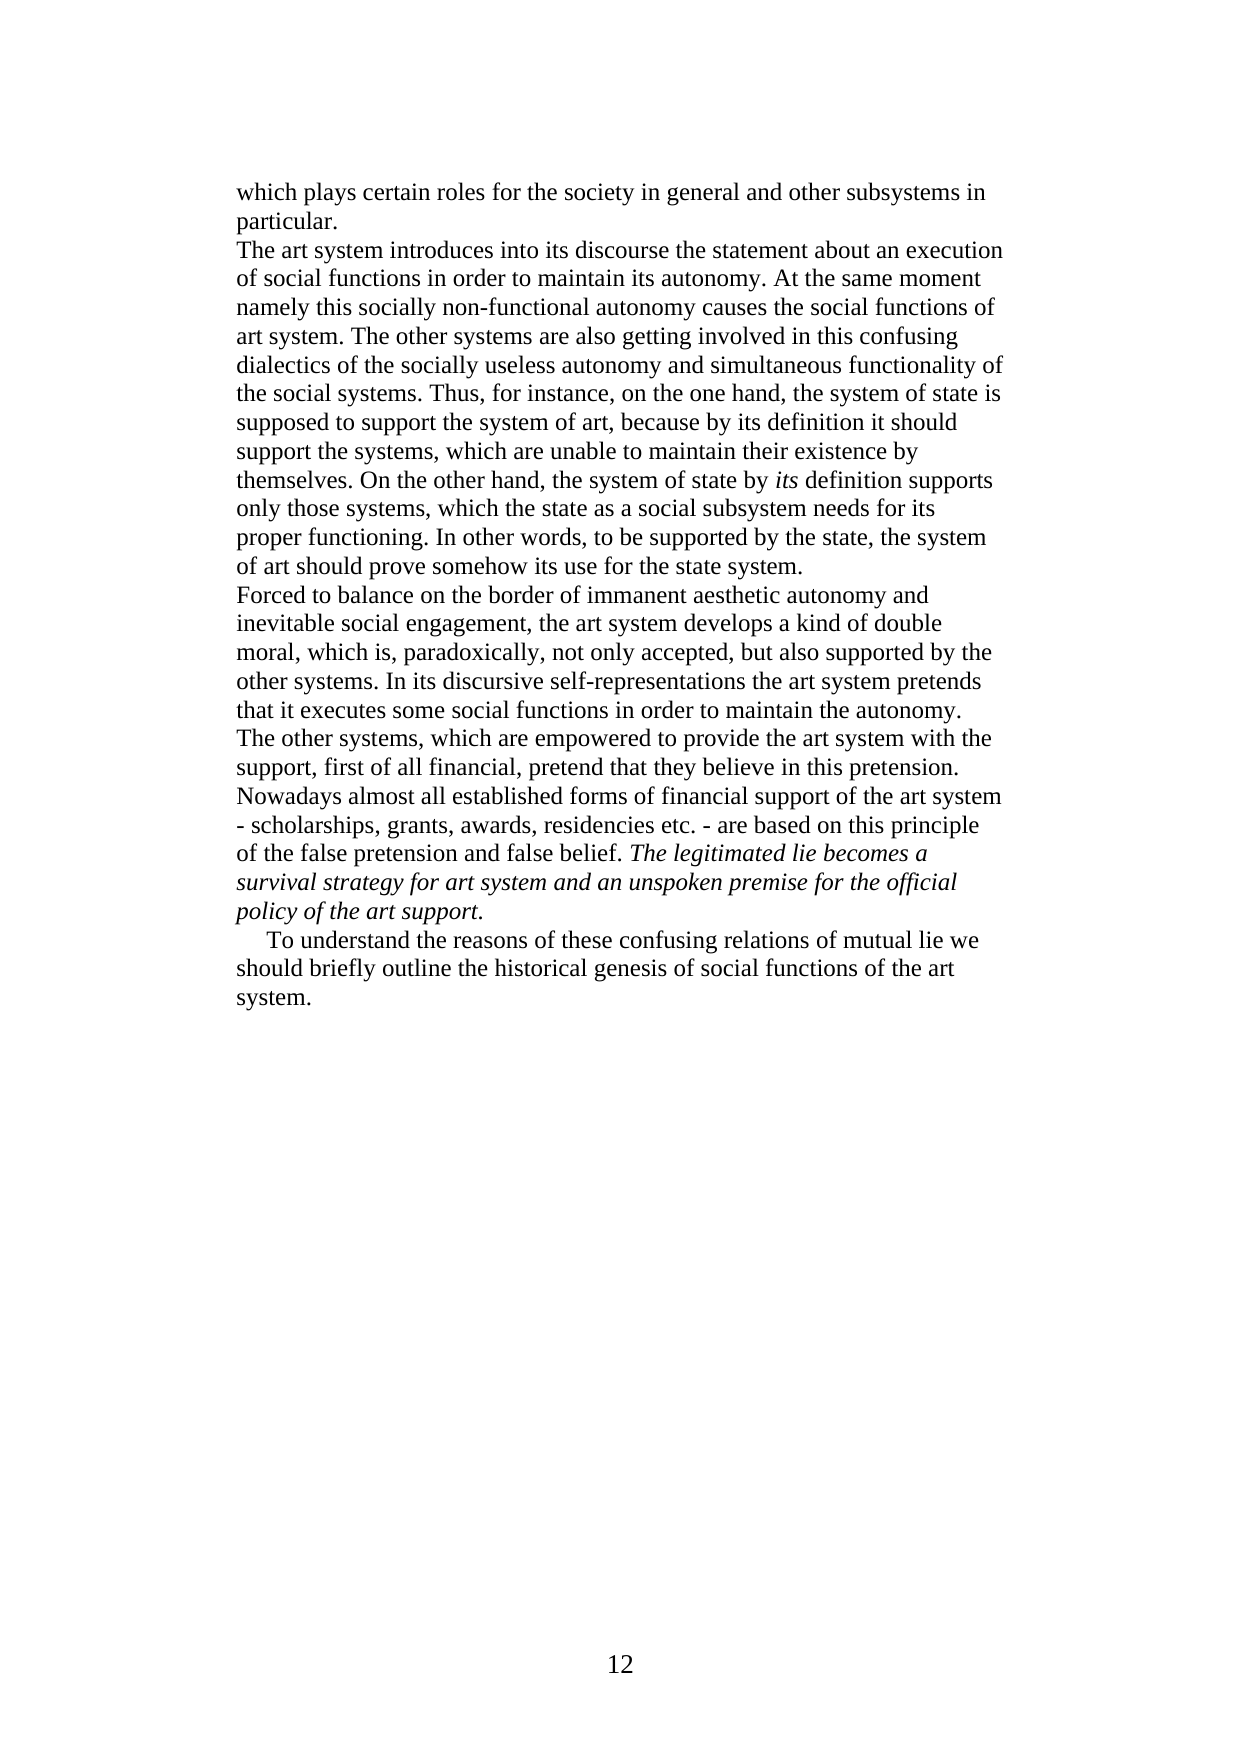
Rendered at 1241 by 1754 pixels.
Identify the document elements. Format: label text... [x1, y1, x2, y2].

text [236, 177, 1004, 235]
text The art system introduces into its discourse the statement about an execution of social functions in order to maintain its autonomy. At the same moment namely this socially non-functional autonomy causes the social functions of art system. The other systems are also getting involved in this confusing dialectics of the socially useless autonomy and simultaneous functionality of the social systems. Thus, for instance, on the one hand, the system of state is supposed to support the system of art, because by its definition it should support the systems, which are unable to maintain their existence by themselves. On the other hand, the system of state by its definition supports only those systems, which the state as a social subsystem needs for its proper functioning. In other words, to be supported by the state, the system of art should prove somehow its use for the state system. [236, 235, 1004, 580]
text To understand the reasons of these confusing relations of mutual lie we should briefly outline the historical genesis of social functions of the art system. [236, 925, 1004, 1011]
text Forced to balance on the border of immanent aesthetic autonomy and inevitable social engagement, the art system develops a kind of double moral, which is, paradoxically, not only accepted, but also supported by the other systems. In its discursive self-representations the art system pretends that it executes some social functions in order to maintain the autonomy. The other systems, which are empowered to provide the art system with the support, first of all financial, pretend that they believe in this pretension. Nowadays almost all established forms of financial support of the art system - scholarships, grants, awards, residencies etc. - are based on this principle of the false pretension and false belief. The legitimated lie becomes a survival strategy for art system and an unspoken premise for the official policy of the art support. [236, 580, 1004, 925]
